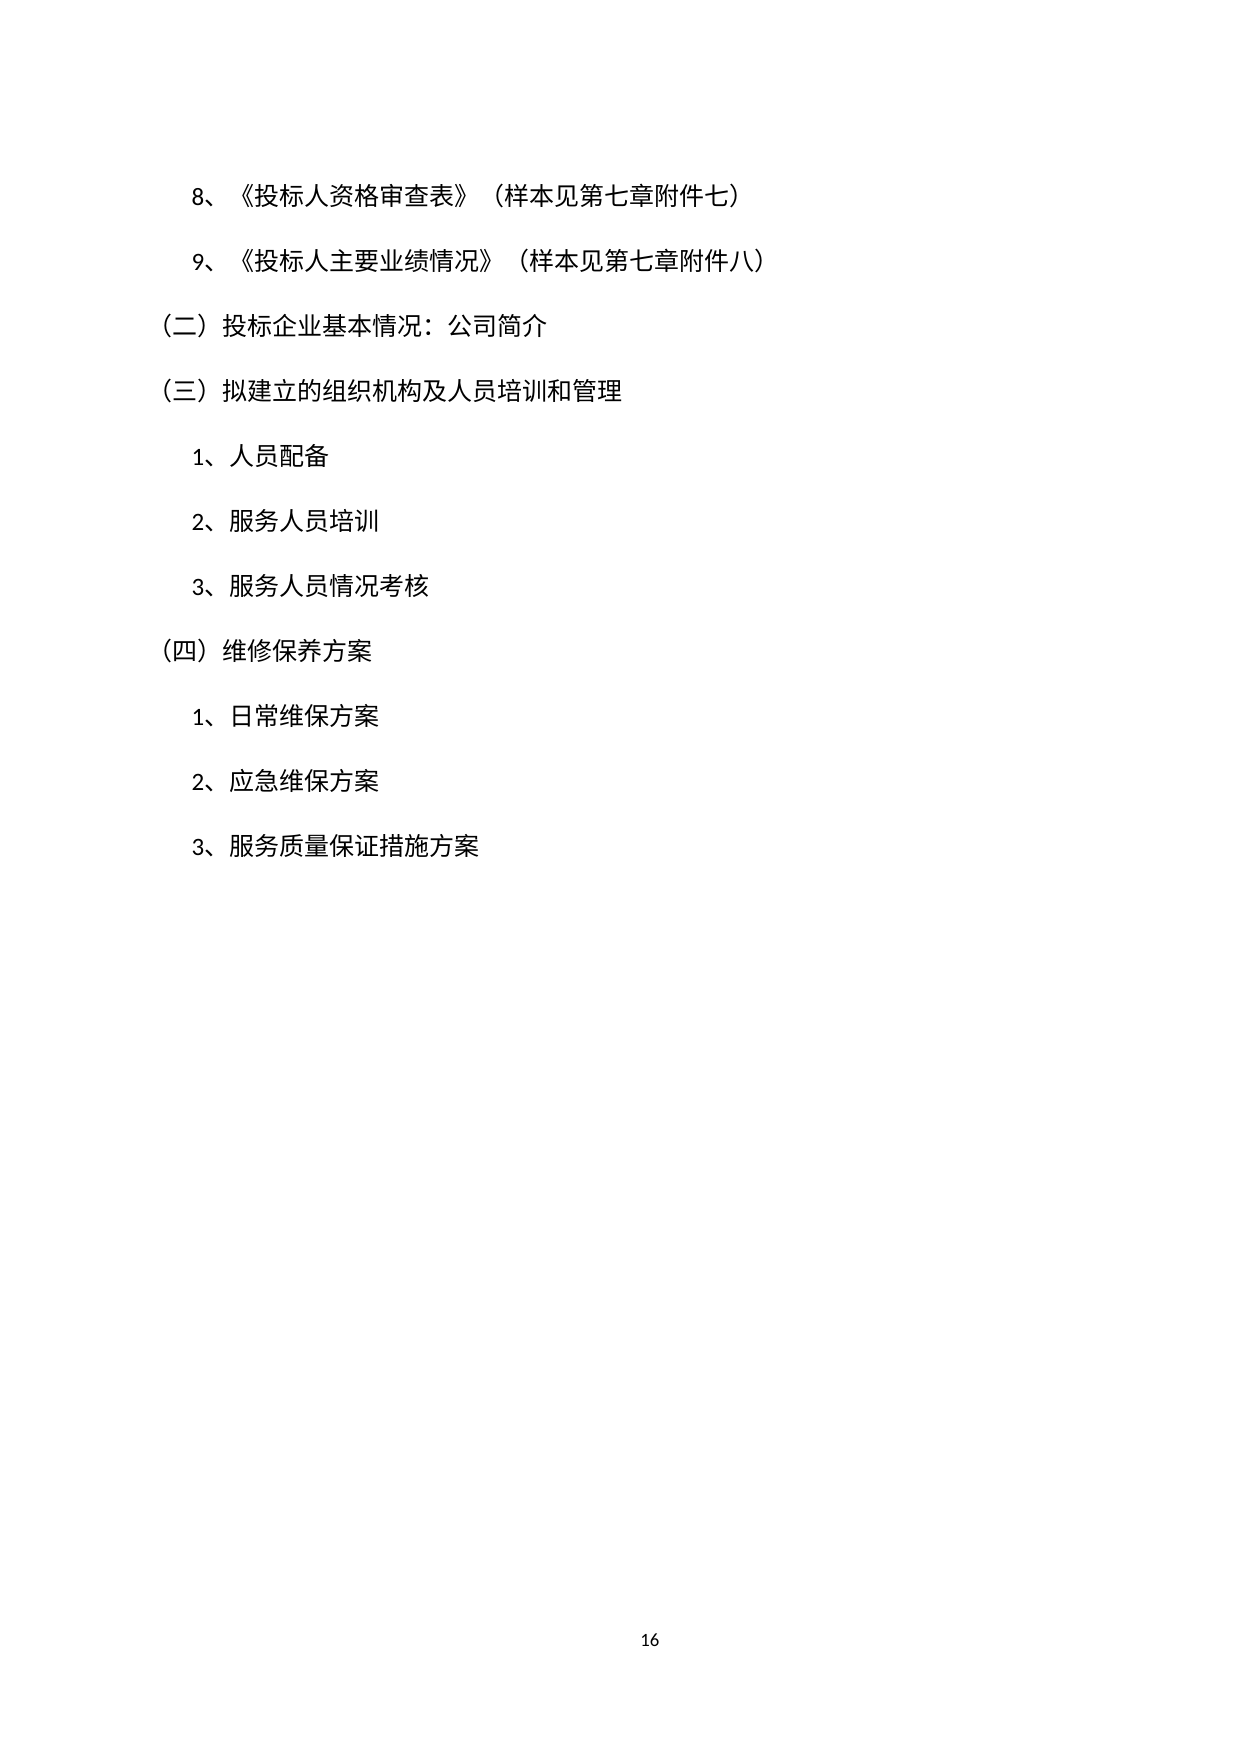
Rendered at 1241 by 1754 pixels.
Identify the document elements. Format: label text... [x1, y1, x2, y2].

list 2、服务人员培训 [191, 487, 1152, 552]
list 9、《投标人主要业绩情况》（样本见第七章附件八） [191, 227, 1152, 292]
list 3、服务人员情况考核 [191, 552, 1152, 617]
list 8、《投标人资格审查表》（样本见第七章附件七） [191, 162, 1152, 227]
list 2、应急维保方案 [191, 747, 1152, 812]
list 3、服务质量保证措施方案 [191, 812, 1152, 877]
list 1、人员配备 [191, 422, 1152, 487]
text （四）维修保养方案 [148, 617, 1152, 682]
text （二）投标企业基本情况：公司简介 [148, 292, 1152, 357]
text （三）拟建立的组织机构及人员培训和管理 [148, 357, 1152, 422]
list 1、日常维保方案 [191, 682, 1152, 747]
